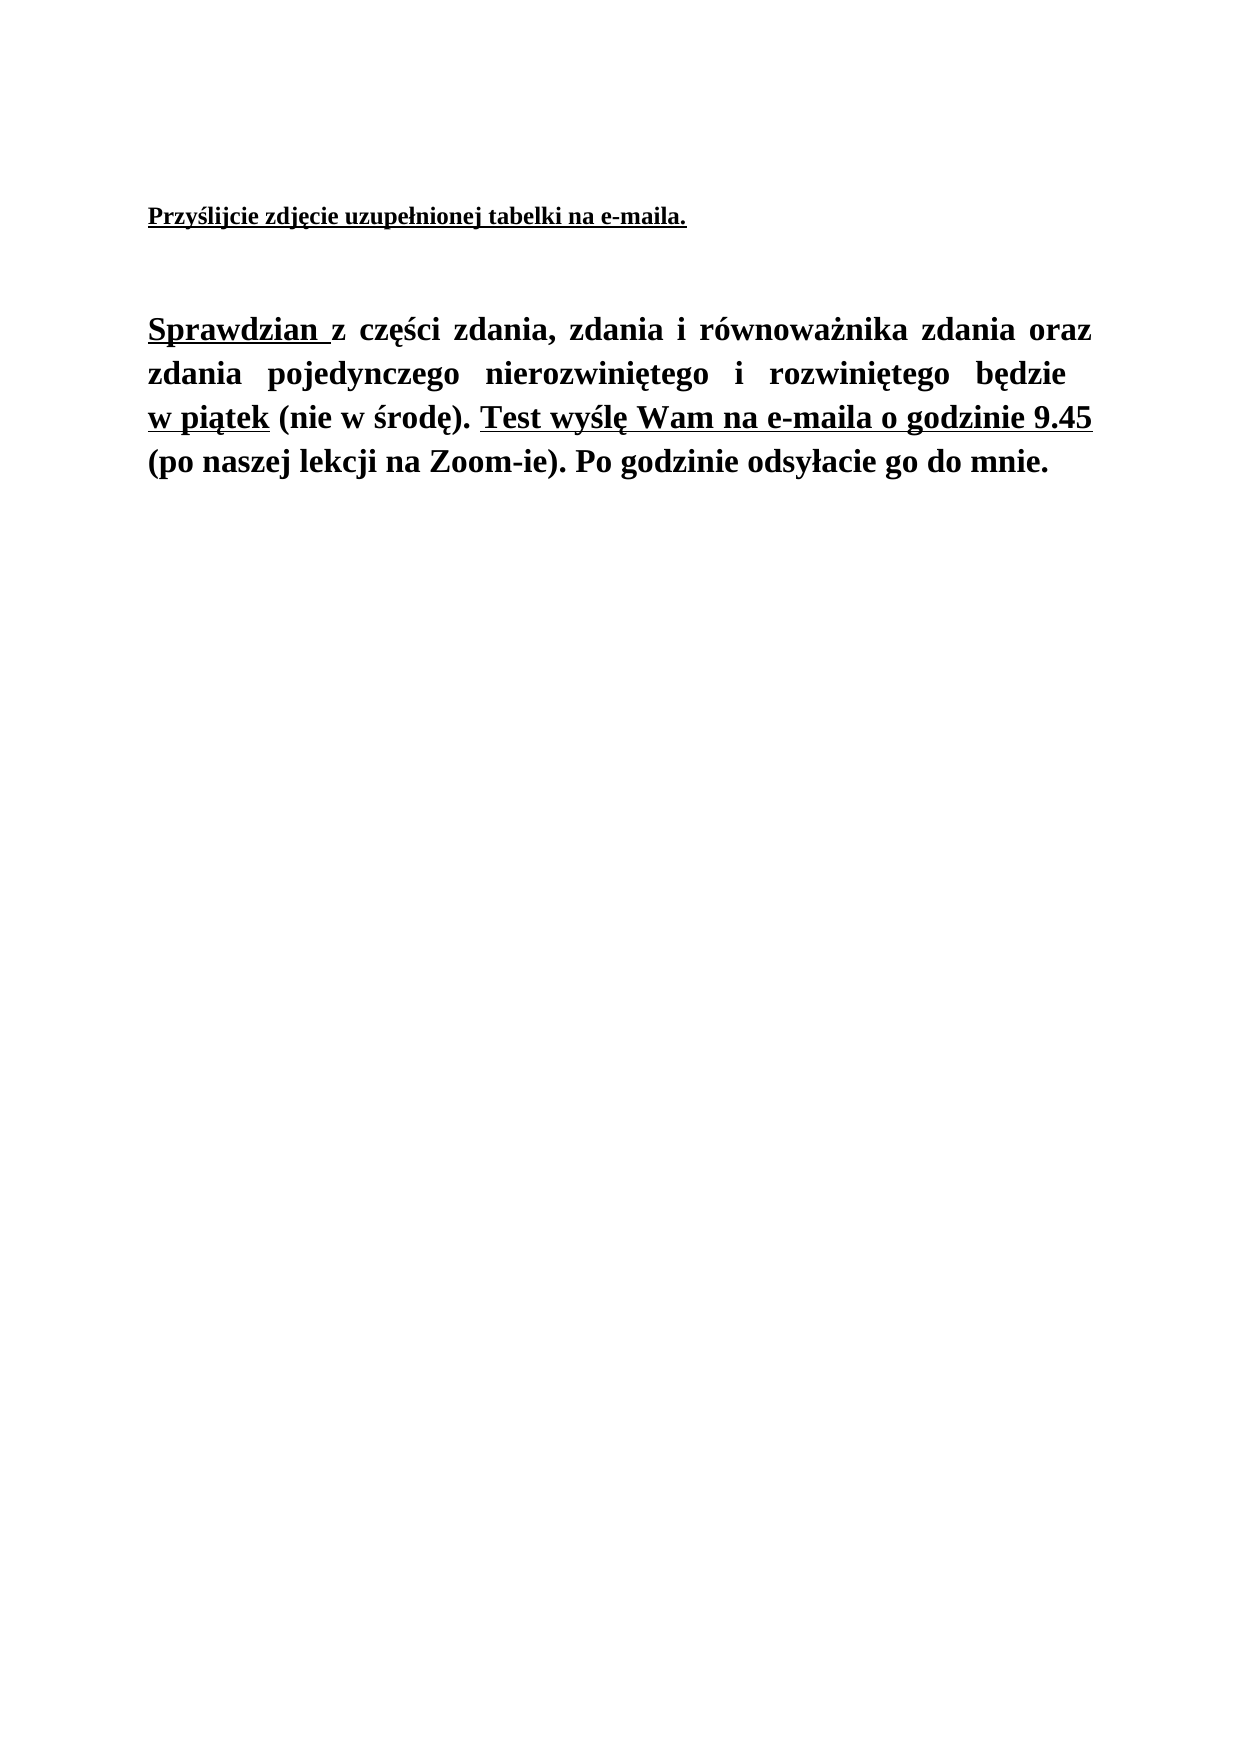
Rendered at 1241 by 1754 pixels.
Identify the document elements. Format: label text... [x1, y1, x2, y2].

text Przyślijcie zdjęcie uzupełnionej tabelki na e-maila. [148, 201, 1093, 230]
text Sprawdzian z części zdania, zdania i równoważnika zdania oraz zdania pojedynczego nierozwiniętego i rozwiniętego będzie w piątek (nie w środę). Test wyślę Wam na e-maila o godzinie 9.45 (po naszej lekcji na Zoom-ie). Po godzinie odsyłacie go do mnie. [148, 309, 1093, 480]
